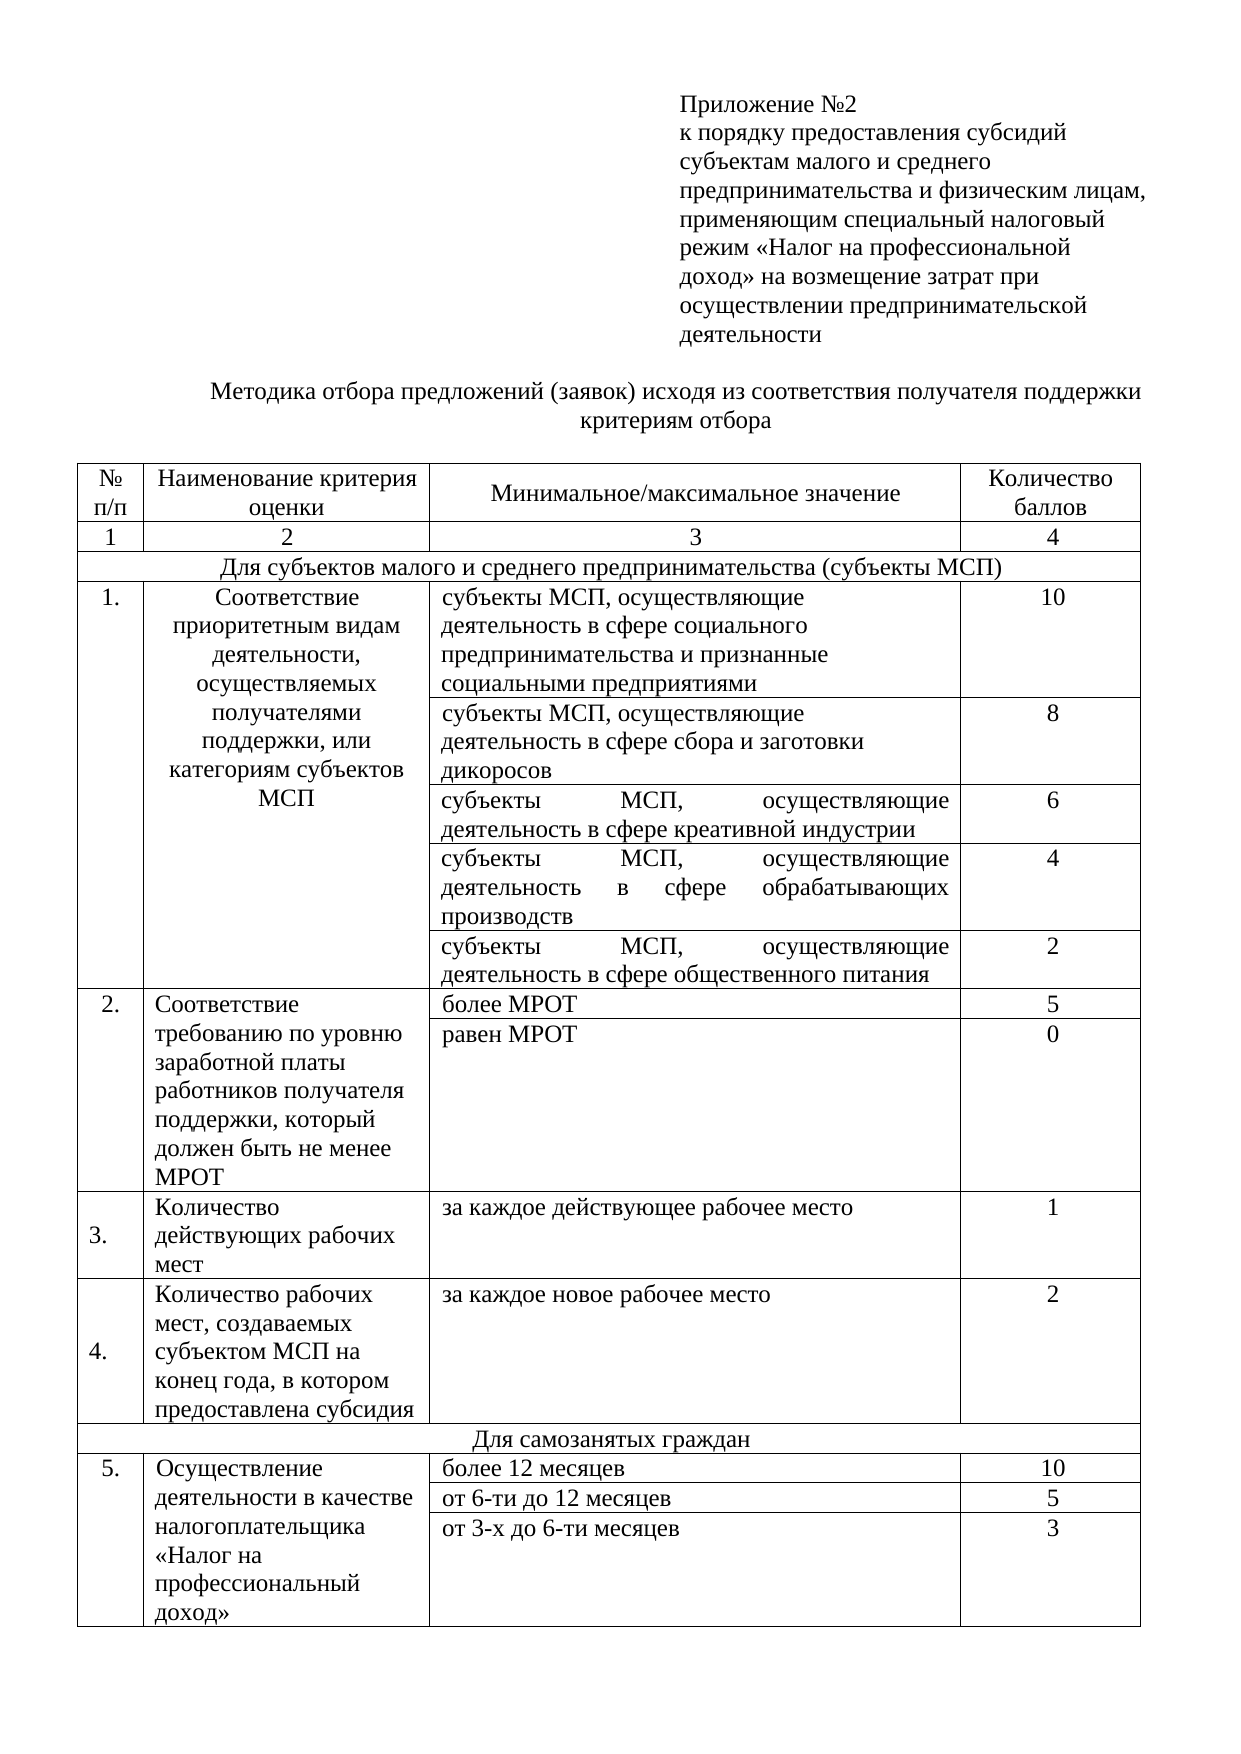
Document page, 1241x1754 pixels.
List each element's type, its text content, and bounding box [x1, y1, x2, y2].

text Приложение №2 [679, 89, 1152, 117]
table_cell за каждое действующее рабочее место [430, 1192, 960, 1278]
table_header Минимальное/максимальное значение [430, 464, 960, 521]
list Методика отбора предложений (заявок) исходя из соответствия получателя поддержки критериям отбора [200, 376, 1152, 434]
table_cell Для субъектов малого и среднего предпринимательства (субъекты МСП) [78, 552, 1140, 581]
table_cell 1. [78, 582, 143, 988]
table_cell 6 [961, 785, 1140, 842]
table_cell Соответствие приоритетным видам деятельности, осуществляемых получателями поддержки, или категориям субъектов МСП [144, 582, 429, 988]
table_cell 4 [961, 844, 1140, 930]
table_cell 0 [961, 1019, 1140, 1191]
table_cell Соответствие требованию по уровню заработной платы работников получателя поддержки, который должен быть не менее МРОТ [144, 989, 429, 1191]
table_cell за каждое новое рабочее место [430, 1279, 960, 1423]
table_cell Осуществление деятельности в качестве налогоплательщика «Налог на профессиональный доход» [144, 1454, 429, 1626]
table_cell 3. [78, 1192, 143, 1278]
table_cell равен МРОТ [430, 1019, 960, 1191]
table_cell Количество рабочих мест, создаваемых субъектом МСП на конец года, в котором предоставлена субсидия [144, 1279, 429, 1423]
table_header Количество баллов [961, 464, 1140, 521]
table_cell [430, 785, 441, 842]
table_cell 2 [144, 522, 429, 551]
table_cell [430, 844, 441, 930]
table_cell Для самозанятых граждан [78, 1424, 1140, 1452]
table_cell субъекты МСП, осуществляющие деятельность в сфере сбора и заготовки дикоросов [430, 698, 960, 784]
table_cell субъекты МСП, осуществляющие деятельность в сфере социального предпринимательства и признанные социальными предприятиями [430, 582, 960, 697]
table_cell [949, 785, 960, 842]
table_cell 3 [961, 1513, 1140, 1626]
table_cell 2. [78, 989, 143, 1191]
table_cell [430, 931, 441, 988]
table_cell 2 [961, 931, 1140, 988]
table_cell 4 [961, 522, 1140, 551]
table_cell 1 [78, 522, 143, 551]
table_cell более 12 месяцев [430, 1454, 960, 1482]
text к порядку предоставления субсидий субъектам малого и среднего предпринимательства и физическим лицам, применяющим специальный налоговый режим «Налог на профессиональной доход» на возмещение затрат при осуществлении предпринимательской деятельности [679, 117, 1152, 347]
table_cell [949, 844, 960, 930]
table_cell от 3-х до 6-ти месяцев [430, 1513, 960, 1626]
table_cell 2 [961, 1279, 1140, 1423]
table_cell более МРОТ [430, 989, 960, 1018]
table_cell 5 [961, 989, 1140, 1018]
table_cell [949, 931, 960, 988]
table_cell 5. [78, 1454, 143, 1626]
table_cell 10 [961, 1454, 1140, 1482]
table_cell 3 [430, 522, 960, 551]
table_cell 1 [961, 1192, 1140, 1278]
table_cell 10 [961, 582, 1140, 697]
table_cell 4. [78, 1279, 143, 1423]
table_cell 5 [961, 1483, 1140, 1512]
table_cell от 6-ти до 12 месяцев [430, 1483, 960, 1512]
table_header Наименование критерия оценки [144, 464, 429, 521]
table_cell Количество действующих рабочих мест [144, 1192, 429, 1278]
table_cell 8 [961, 698, 1140, 784]
table_header № п/п [78, 464, 143, 521]
